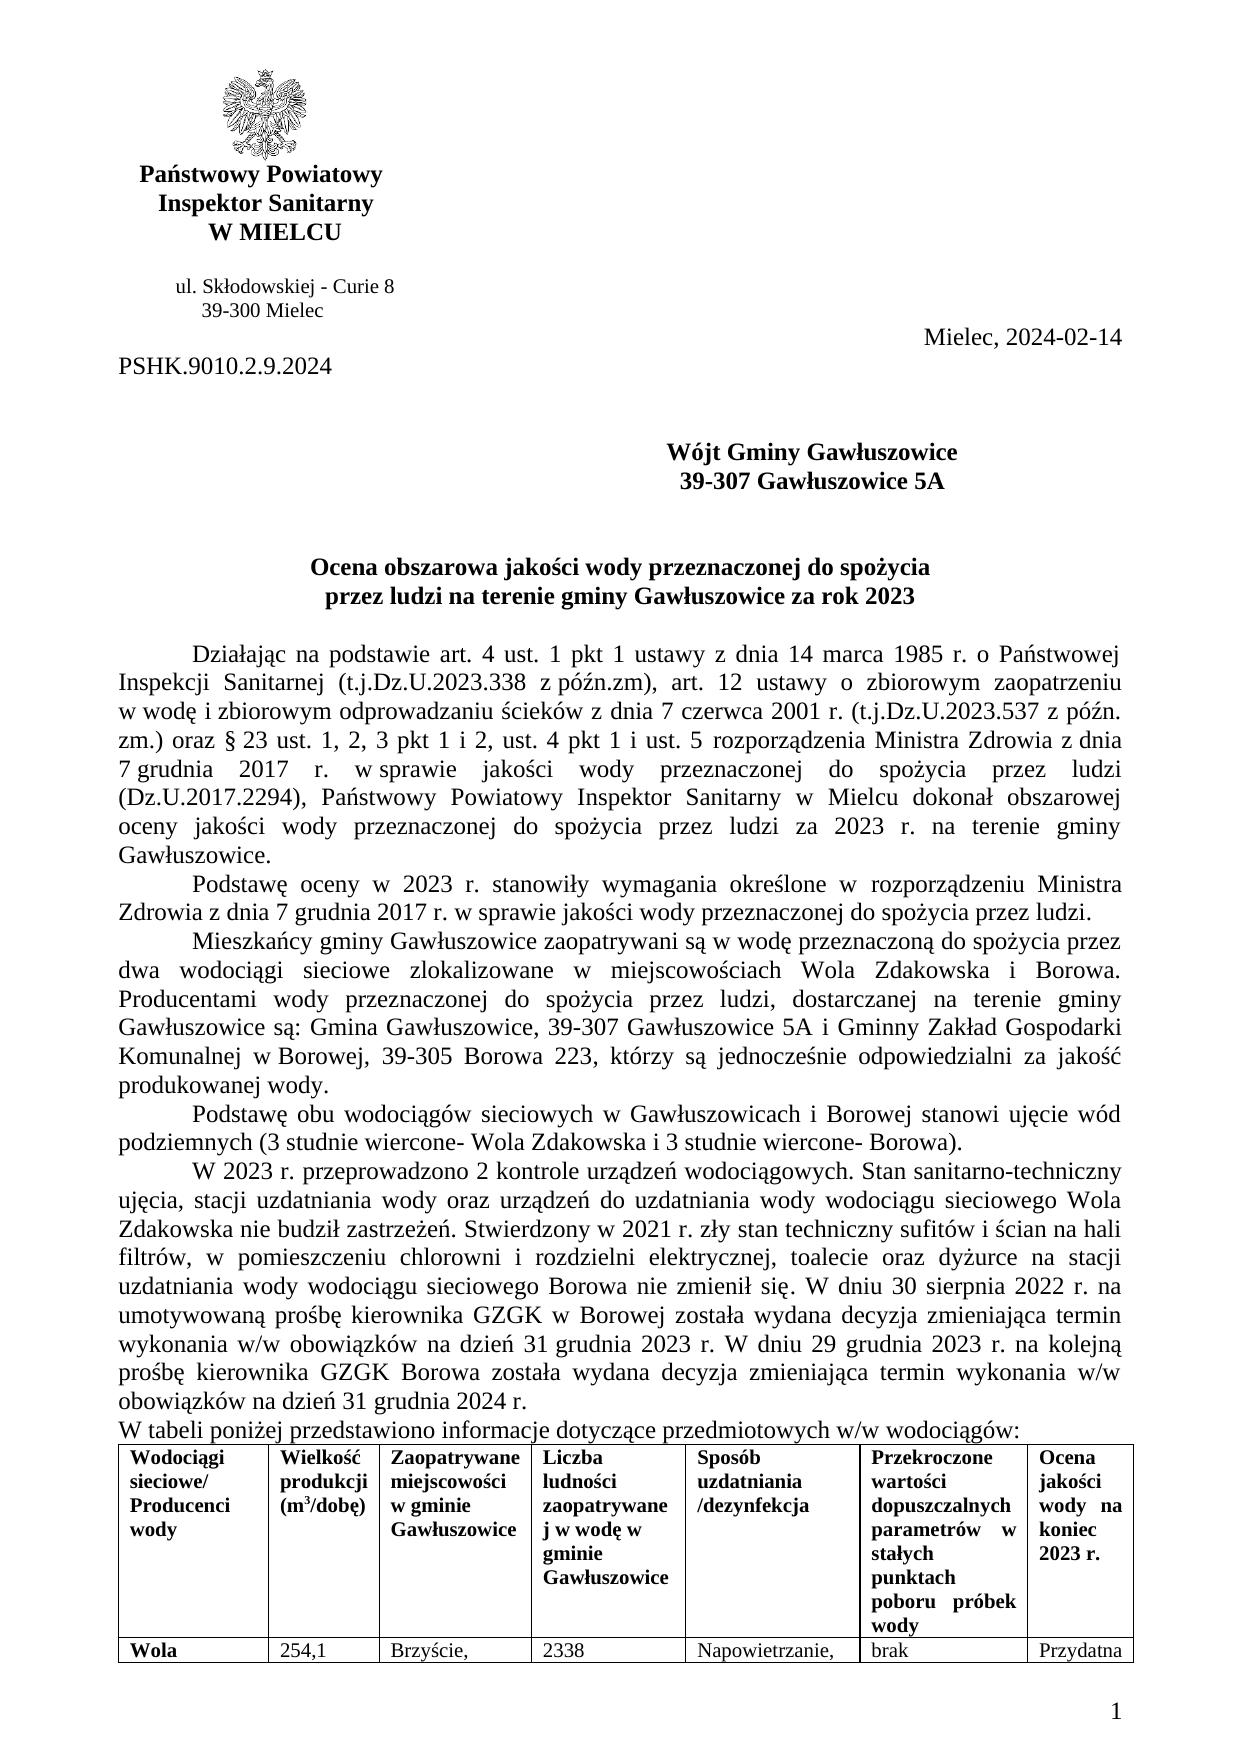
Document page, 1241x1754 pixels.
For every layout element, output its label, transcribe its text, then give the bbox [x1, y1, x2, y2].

text Inspektor Sanitarny [133, 188, 1122, 217]
text Wójt Gminy Gawłuszowice [502, 437, 1122, 466]
text W 2023 r. przeprowadzono 2 kontrole urządzeń wodociągowych. Stan sanitarno-techniczny ujęcia, stacji uzdatniania wody oraz urządzeń do uzdatniania wody wodociągu sieciowego Wola Zdakowska nie budził zastrzeżeń. Stwierdzony w 2021 r. zły stan techniczny sufitów i ścian na hali filtrów, w pomieszczeniu chlorowni i rozdzielni elektrycznej, toalecie oraz dyżurce na stacji uzdatniania wody wodociągu sieciowego Borowa nie zmienił się. W dniu 30 sierpnia 2022 r. na umotywowaną prośbę kierownika GZGK w Borowej została wydana decyzja zmieniająca termin wykonania w/w obowiązków na dzień 31 grudnia 2023 r. W dniu 29 grudnia 2023 r. na kolejną prośbę kierownika GZGK Borowa została wydana decyzja zmieniająca termin wykonania w/w obowiązków na dzień 31 grudnia 2024 r. [118, 1156, 1122, 1415]
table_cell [380, 1638, 531, 1662]
table_header Zaopatrywane miejscowości w gminie Gawłuszowice [380, 1445, 531, 1637]
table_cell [119, 1638, 268, 1662]
text ul. Skłodowskiej - Curie 8 [118, 274, 1122, 298]
text Działając na podstawie art. 4 ust. 1 pkt 1 ustawy z dnia 14 marca 1985 r. o Państwowej Inspekcji Sanitarnej (t.j.Dz.U.2023.338 z późn.zm), art. 12 ustawy o zbiorowym zaopatrzeniu w wodę i zbiorowym odprowadzaniu ścieków z dnia 7 czerwca 2001 r. (t.j.Dz.U.2023.537 z późn. zm.) oraz § 23 ust. 1, 2, 3 pkt 1 i 2, ust. 4 pkt 1 i ust. 5 rozporządzenia Ministra Zdrowia z dnia 7 grudnia 2017 r. w sprawie jakości wody przeznaczonej do spożycia przez ludzi (Dz.U.2017.2294), Państwowy Powiatowy Inspektor Sanitarny w Mielcu dokonał obszarowej oceny jakości wody przeznaczonej do spożycia przez ludzi za 2023 r. na terenie gminy Gawłuszowice. [118, 639, 1122, 869]
text przez ludzi na terenie gminy Gawłuszowice za rok 2023 [118, 581, 1122, 610]
picture [221, 68, 307, 161]
table_cell 254,1 [269, 1638, 379, 1662]
text 39-307 Gawłuszowice 5A [502, 466, 1122, 495]
text PSHK.9010.2.9.2024 [118, 351, 1122, 380]
table_header Sposób uzdatniania /dezynfekcja [686, 1445, 859, 1637]
text Mielec, 2024-02-14 [118, 322, 1122, 351]
table_header Wielkość produkcji (m3/dobę) [269, 1445, 379, 1637]
table_header Liczba ludności zaopatrywanej w wodę w gminie Gawłuszowice [532, 1445, 685, 1637]
table_cell brak [861, 1638, 1027, 1662]
text 39-300 Mielec [118, 298, 1122, 322]
table_header Przekroczone wartości dopuszczalnych parametrów w stałych punktach poboru próbek wody [861, 1445, 1027, 1637]
text Podstawę obu wodociągów sieciowych w Gawłuszowicach i Borowej stanowi ujęcie wód podziemnych (3 studnie wiercone- Wola Zdakowska i 3 studnie wiercone- Borowa). [118, 1099, 1122, 1156]
text W MIELCU [133, 217, 1122, 246]
text Państwowy Powiatowy [133, 159, 1122, 188]
text Ocena obszarowa jakości wody przeznaczonej do spożycia [118, 552, 1122, 581]
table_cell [1028, 1638, 1133, 1662]
text Podstawę oceny w 2023 r. stanowiły wymagania określone w rozporządzeniu Ministra Zdrowia z dnia 7 grudnia 2017 r. w sprawie jakości wody przeznaczonej do spożycia przez ludzi. [118, 869, 1122, 926]
table_cell 2338 [532, 1638, 685, 1662]
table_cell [686, 1638, 859, 1662]
table_header Ocena jakości wody na koniec 2023 r. [1028, 1445, 1133, 1637]
text W tabeli poniżej przedstawiono informacje dotyczące przedmiotowych w/w wodociągów: [118, 1415, 1122, 1444]
text Mieszkańcy gminy Gawłuszowice zaopatrywani są w wodę przeznaczoną do spożycia przez dwa wodociągi sieciowe zlokalizowane w miejscowościach Wola Zdakowska i Borowa. Producentami wody przeznaczonej do spożycia przez ludzi, dostarczanej na terenie gminy Gawłuszowice są: Gmina Gawłuszowice, 39-307 Gawłuszowice 5A i Gminny Zakład Gospodarki Komunalnej w Borowej, 39-305 Borowa 223, którzy są jednocześnie odpowiedzialni za jakość produkowanej wody. [118, 926, 1122, 1099]
table_header Wodociągi sieciowe/ Producenci wody [119, 1445, 268, 1637]
